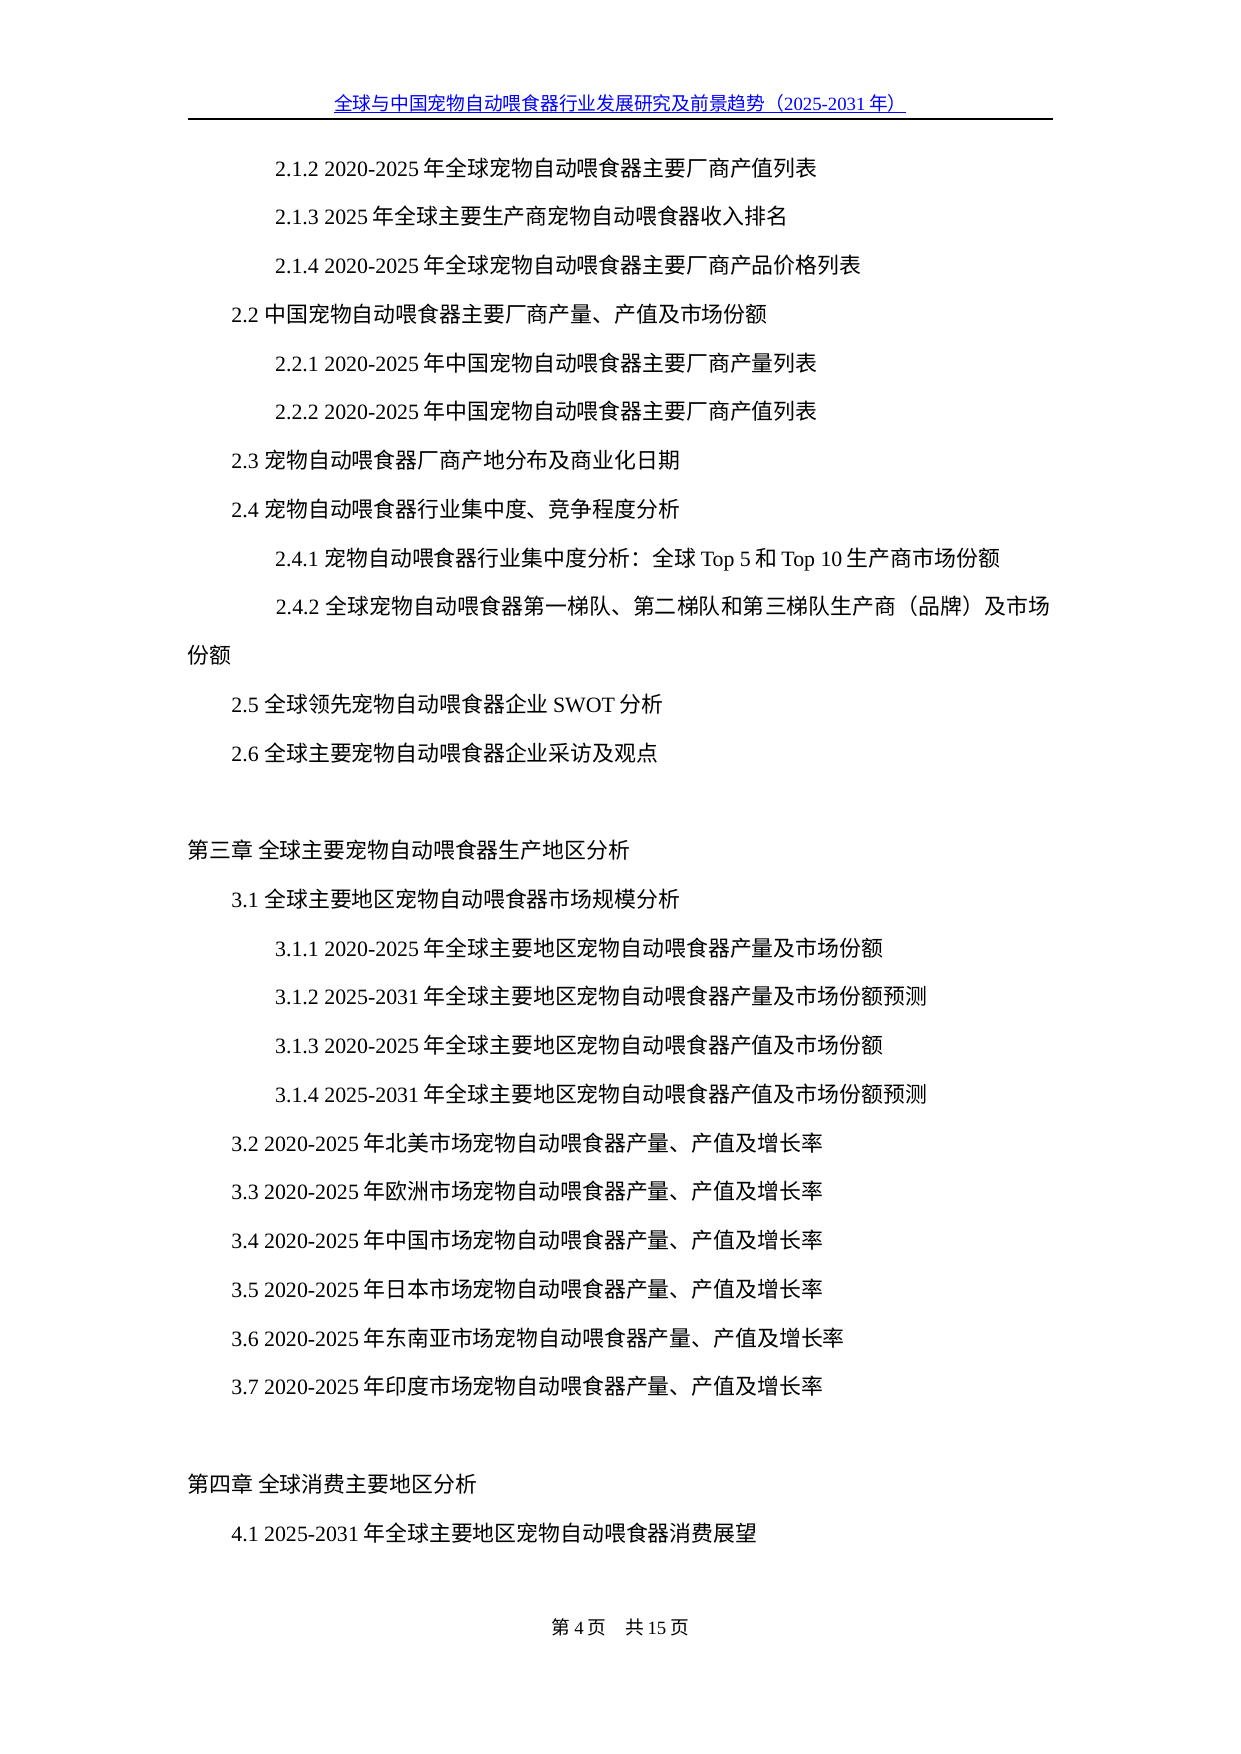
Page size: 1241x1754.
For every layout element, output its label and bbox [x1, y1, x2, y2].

text [187, 150, 1053, 1548]
